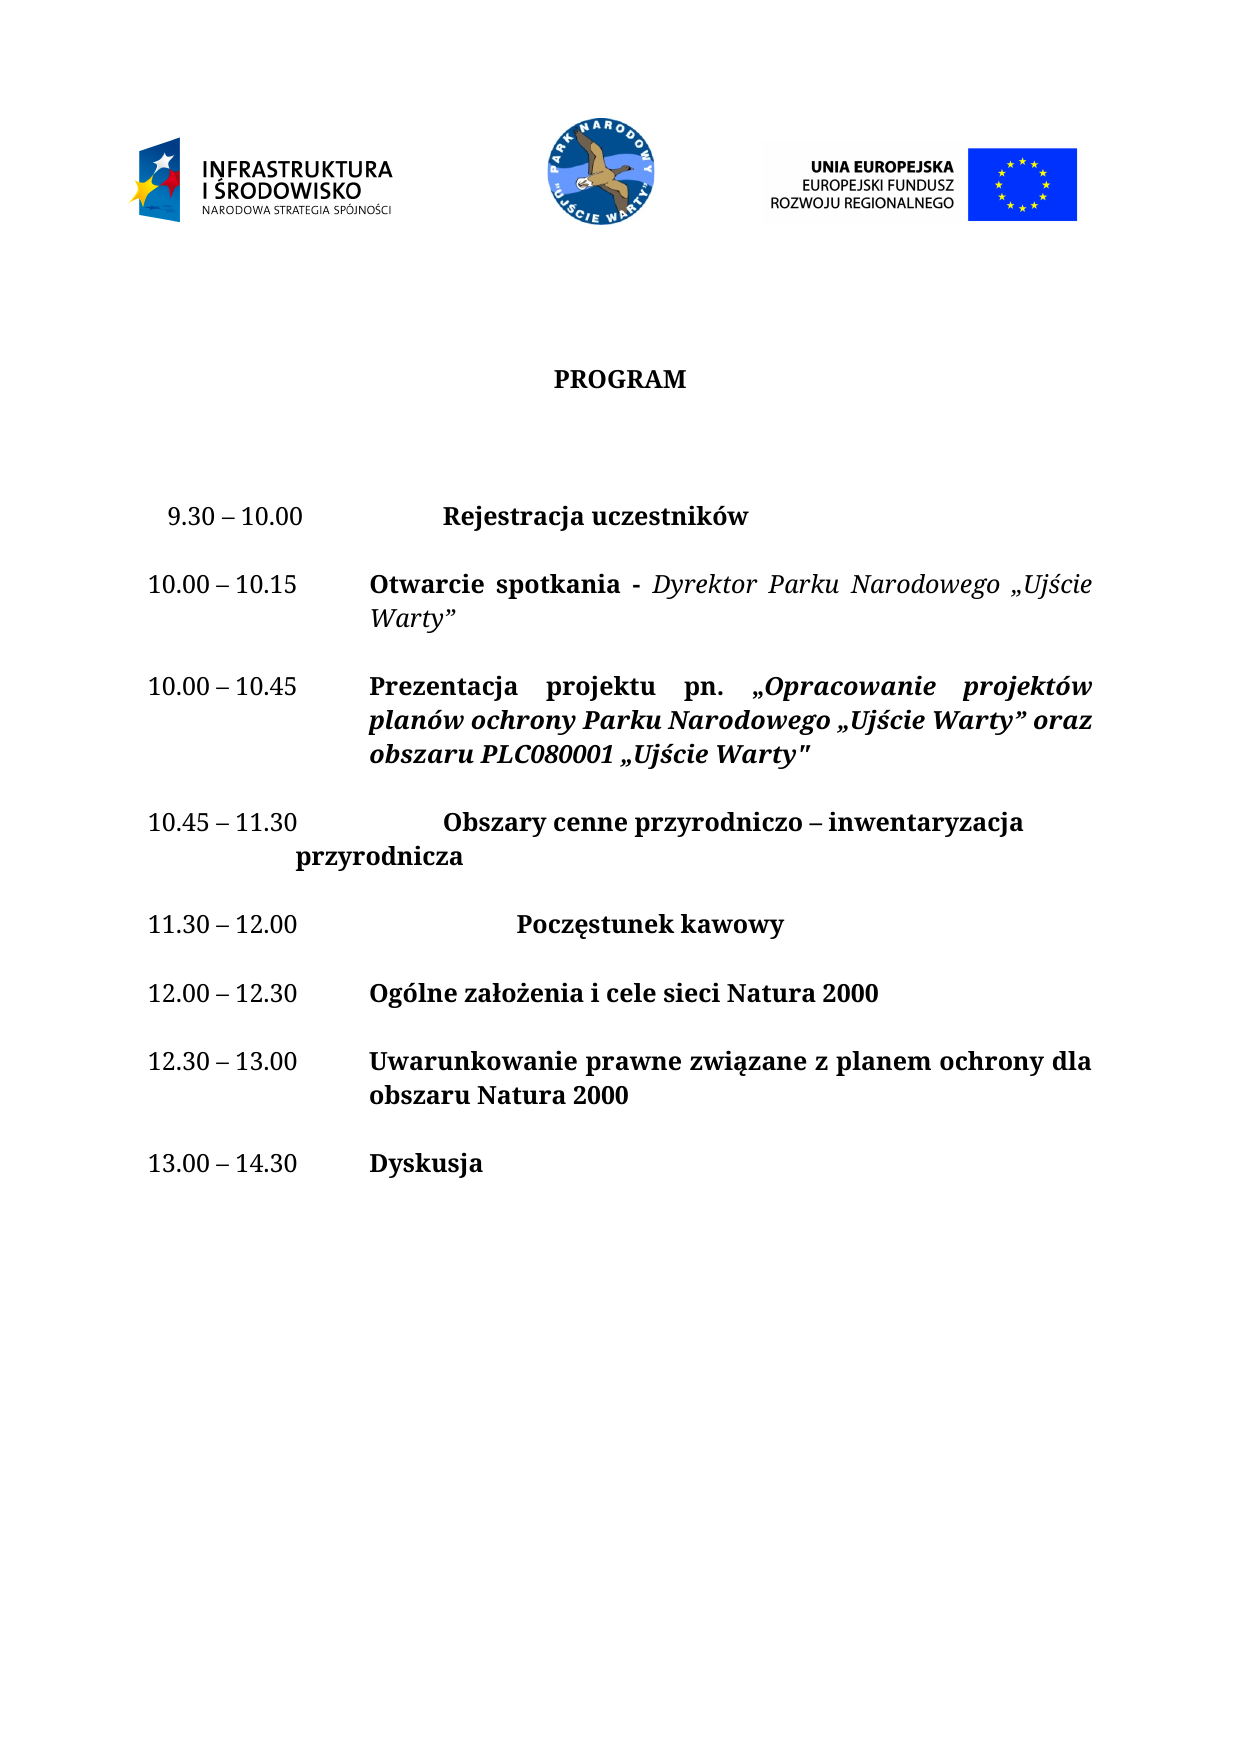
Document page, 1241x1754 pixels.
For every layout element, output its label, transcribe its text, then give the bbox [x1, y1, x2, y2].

text PROGRAM [148, 362, 1093, 396]
text 10.45 – 11.30 Obszary cenne przyrodniczo – inwentaryzacja przyrodnicza [148, 805, 1093, 873]
text 10.00 – 10.15 Otwarcie spotkania - Dyrektor Parku Narodowego „Ujście Warty” [148, 567, 1093, 635]
text 10.00 – 10.45 Prezentacja projektu pn. „Opracowanie projektów planów ochrony Parku Narodowego „Ujście Warty” oraz obszaru PLC080001 „Ujście Warty" [148, 669, 1093, 771]
picture [547, 118, 655, 225]
text 11.30 – 12.00 Poczęstunek kawowy [148, 907, 1093, 941]
text 9.30 – 10.00 Rejestracja uczestników [148, 498, 1093, 532]
picture [762, 141, 1084, 225]
text 12.00 – 12.30 Ogólne założenia i cele sieci Natura 2000 [148, 975, 1093, 1009]
text 13.00 – 14.30 Dyskusja [148, 1146, 1093, 1180]
picture [112, 127, 412, 225]
text 12.30 – 13.00 Uwarunkowanie prawne związane z planem ochrony dla obszaru Natura 2000 [148, 1043, 1093, 1112]
